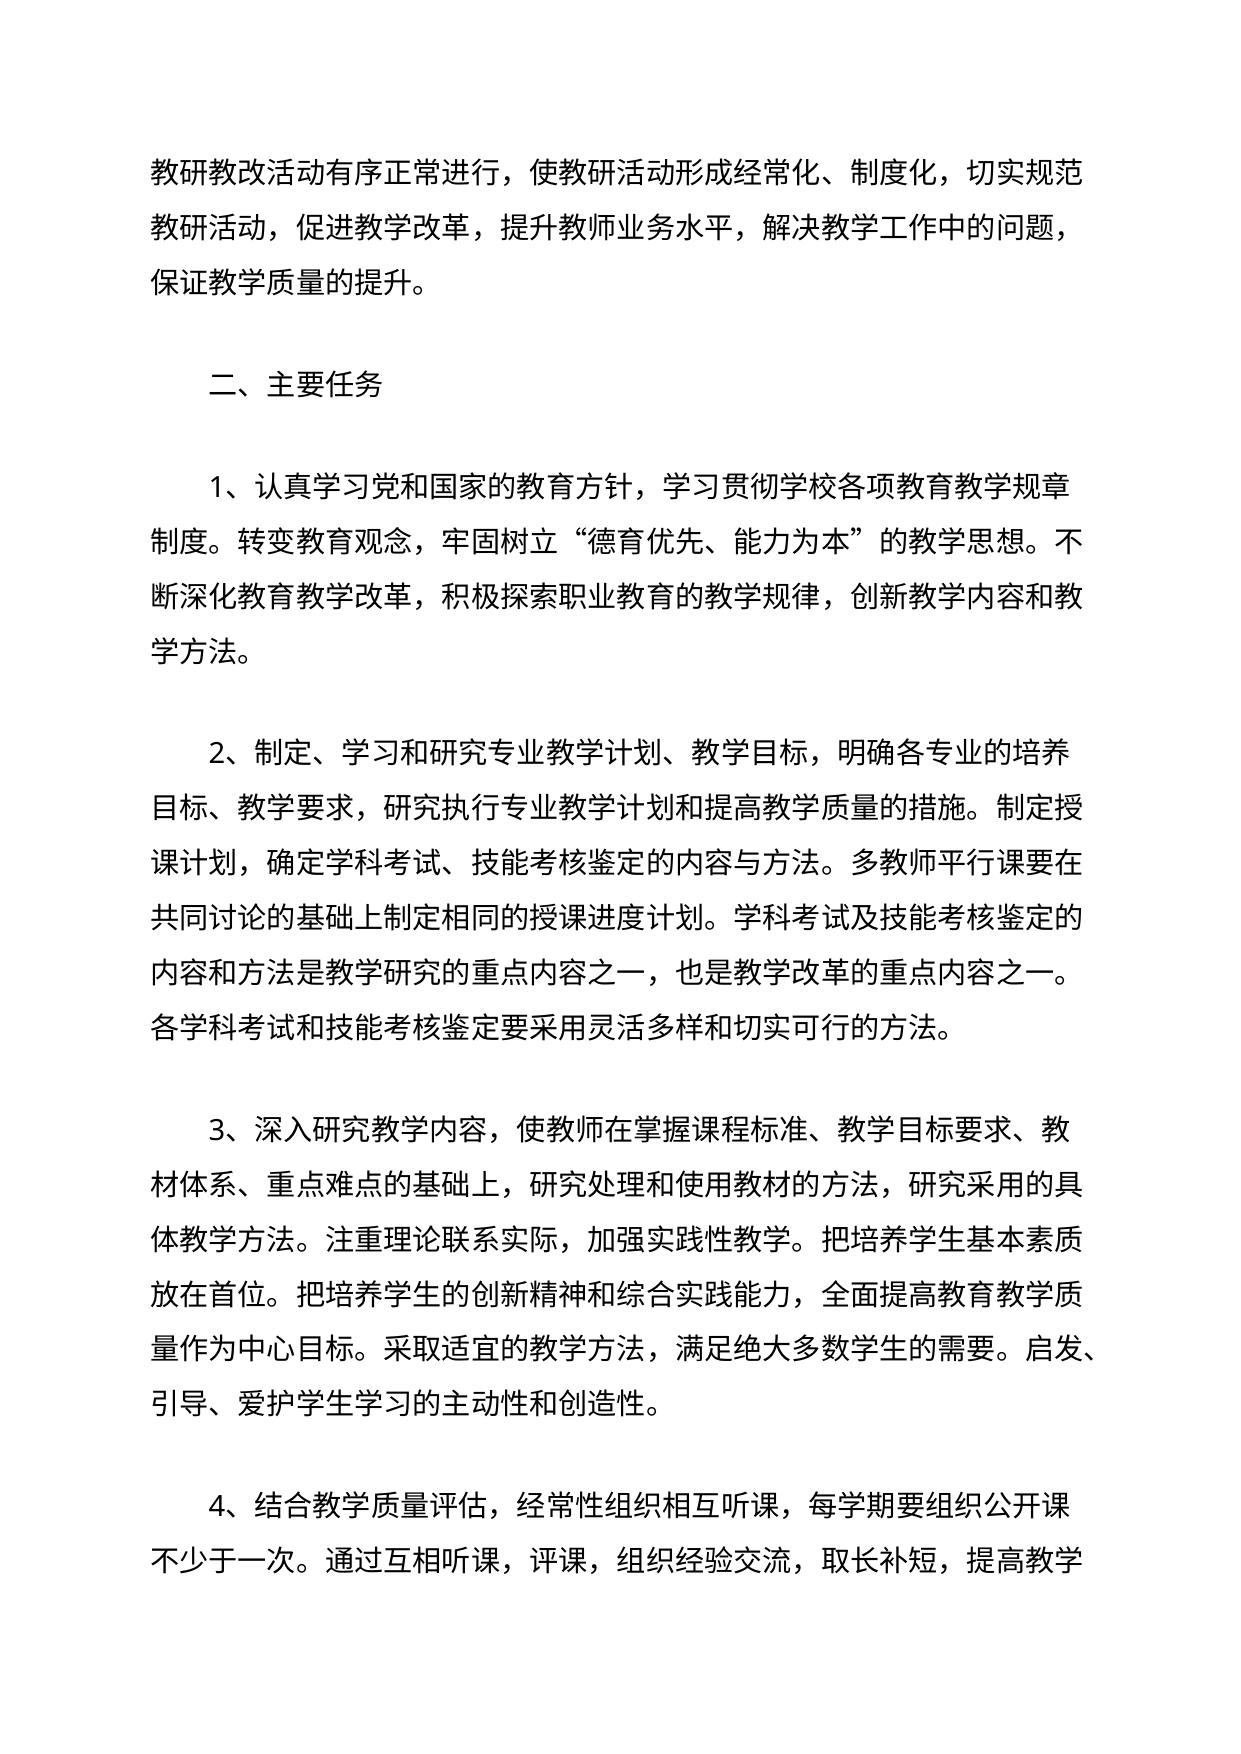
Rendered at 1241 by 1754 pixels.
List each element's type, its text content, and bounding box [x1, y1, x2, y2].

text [150, 1483, 1090, 1580]
text 2、制定、学习和研究专业教学计划、教学目标，明确各专业的培养目标、教学要求，研究执行专业教学计划和提高教学质量的措施。制定授课计划，确定学科考试、技能考核鉴定的内容与方法。多教师平行课要在共同讨论的基础上制定相同的授课进度计划。学科考试及技能考核鉴定的内容和方法是教学研究的重点内容之一，也是教学改革的重点内容之一。各学科考试和技能考核鉴定要采用灵活多样和切实可行的方法。 [150, 730, 1090, 1047]
text 3、深入研究教学内容，使教师在掌握课程标准、教学目标要求、教材体系、重点难点的基础上，研究处理和使用教材的方法，研究采用的具体教学方法。注重理论联系实际，加强实践性教学。把培养学生基本素质放在首位。把培养学生的创新精神和综合实践能力，全面提高教育教学质量作为中心目标。采取适宜的教学方法，满足绝大多数学生的需要。启发、引导、爱护学生学习的主动性和创造性。 [150, 1106, 1090, 1423]
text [150, 150, 1090, 302]
text 二、主要任务 [150, 362, 1090, 404]
text 1、认真学习党和国家的教育方针，学习贯彻学校各项教育教学规章制度。转变教育观念，牢固树立“德育优先、能力为本”的教学思想。不断深化教育教学改革，积极探索职业教育的教学规律，创新教学内容和教学方法。 [150, 463, 1090, 670]
